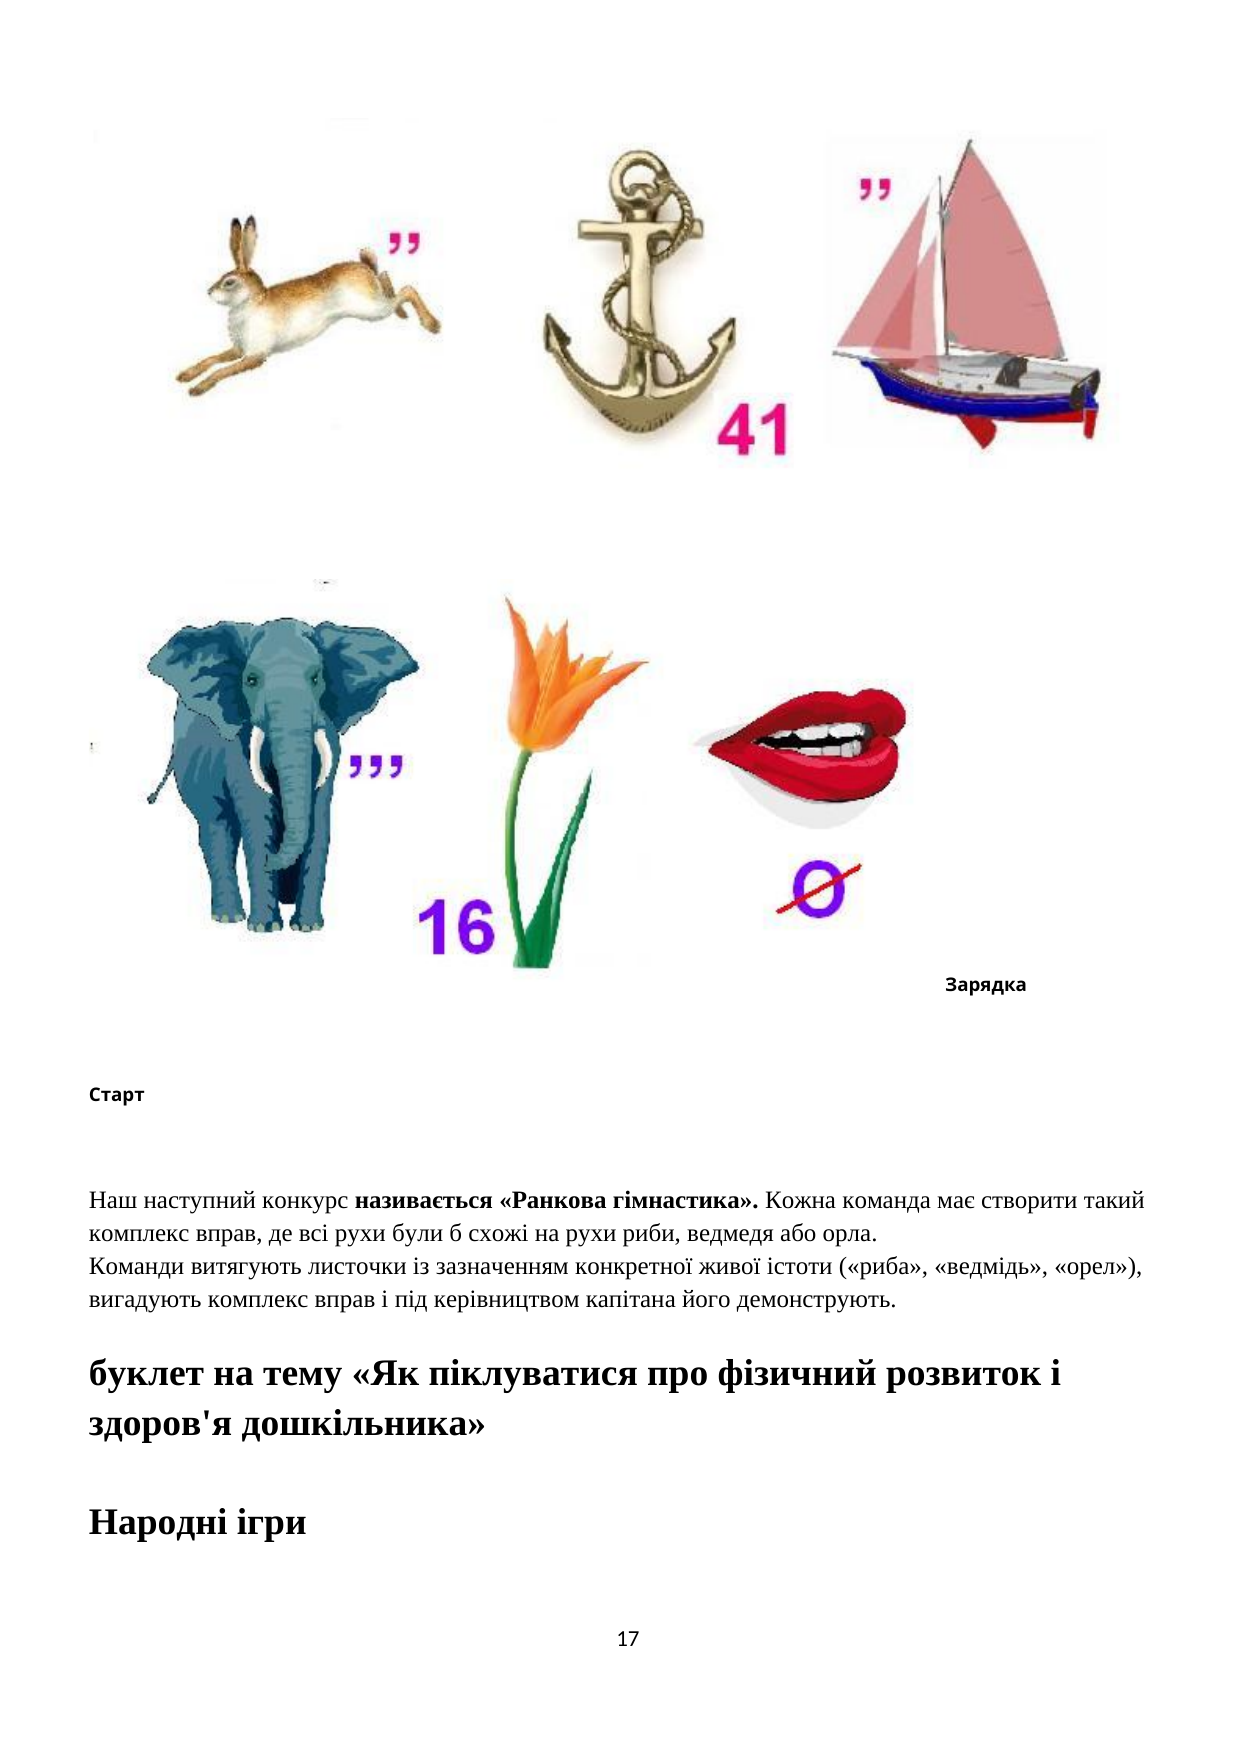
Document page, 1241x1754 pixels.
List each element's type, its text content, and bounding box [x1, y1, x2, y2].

picture [88, 579, 945, 992]
picture [93, 118, 1157, 490]
text Старт [89, 1081, 1167, 1107]
text буклет на тему «Як піклуватися про фізичний розвиток і здоров'я дошкільника» [89, 1350, 1167, 1443]
text Команди витягують листочки із зазначенням конкретної живої істоти («риба», «ведмідь», «орел»), вигадують комплекс вправ і під керівництвом капітана його демонструють. [89, 1251, 1167, 1313]
text Наш наступний конкурс називається «Ранкова гімнастика». Кожна команда має створити такий комплекс вправ, де всі рухи були б схожі на рухи риби, ведмедя або орла. [89, 1185, 1167, 1247]
text Народні ігри [89, 1499, 1167, 1542]
